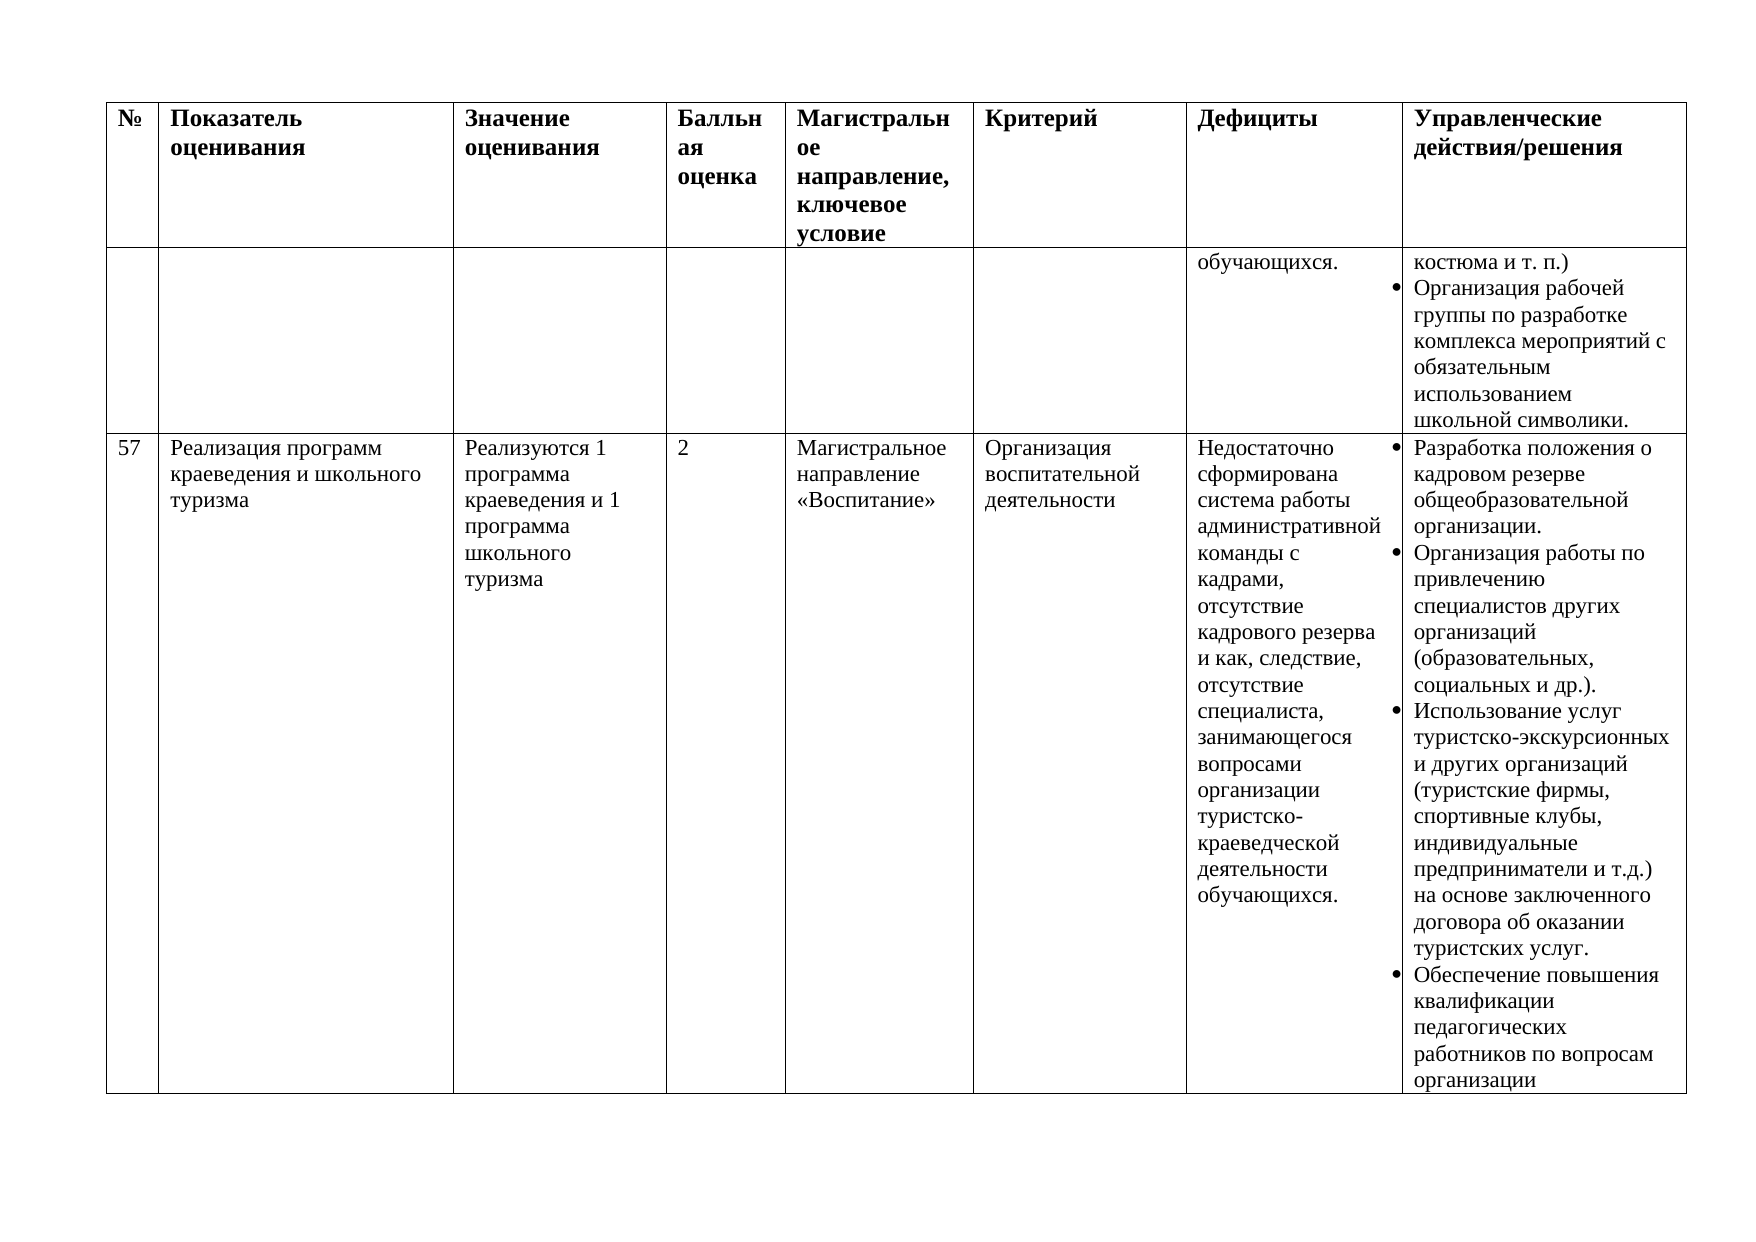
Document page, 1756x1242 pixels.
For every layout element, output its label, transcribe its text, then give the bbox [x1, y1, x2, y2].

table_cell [1187, 248, 1402, 432]
table_cell Организация воспитательной деятельности [974, 434, 1186, 1092]
table_header Критерий [974, 103, 1186, 247]
table_header Значение оценивания [454, 103, 666, 247]
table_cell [1403, 248, 1686, 432]
table_cell 2 [667, 434, 785, 1092]
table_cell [159, 434, 453, 1092]
table_cell 57 [107, 434, 158, 1092]
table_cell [1187, 434, 1402, 1092]
table_header № [107, 103, 158, 247]
table_cell Магистральное направление «Воспитание» [786, 434, 973, 1092]
table_header Дефициты [1187, 103, 1402, 247]
table_header Магистральное направление, ключевое условие [786, 103, 973, 247]
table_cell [454, 434, 666, 1092]
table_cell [1403, 434, 1686, 1092]
table_header Балльная оценка [667, 103, 785, 247]
table_header Показатель оценивания [159, 103, 453, 247]
table_header Управленческие действия/решения [1403, 103, 1686, 247]
